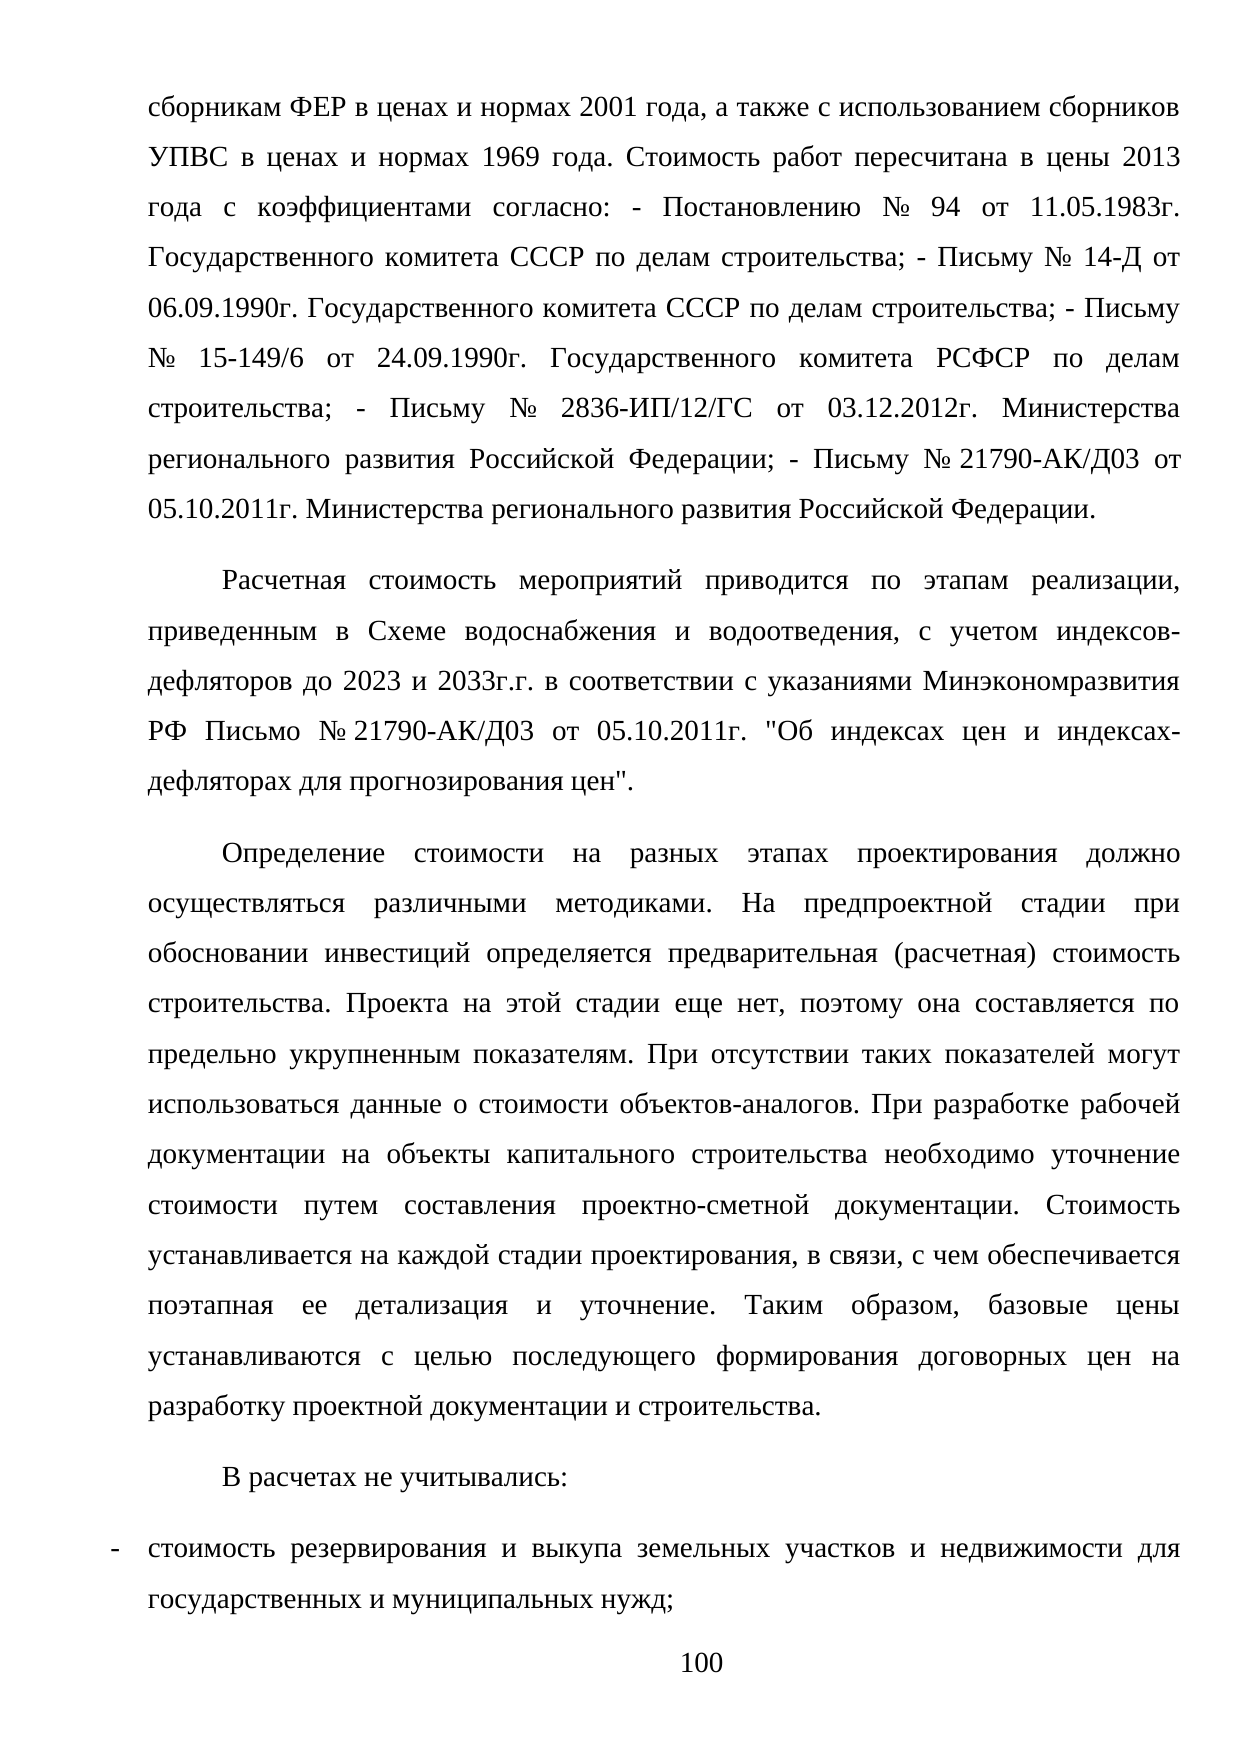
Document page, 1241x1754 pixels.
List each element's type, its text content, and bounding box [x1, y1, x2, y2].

list стоимость резервирования и выкупа земельных участков и недвижимости для государственных и муниципальных нужд; [110, 1530, 1181, 1614]
text Расчетная стоимость мероприятий приводится по этапам реализации, приведенным в Схеме водоснабжения и водоотведения, с учетом индексов-дефляторов до 2023 и 2033г.г. в соответствии с указаниями Минэкономразвития РФ Письмо № 21790-АК/Д03 от 05.10.2011г. "Об индексах цен и индексах-дефляторах для прогнозирования цен". [148, 562, 1181, 797]
text Определение стоимости на разных этапах проектирования должно осуществляться различными методиками. На предпроектной стадии при обосновании инвестиций определяется предварительная (расчетная) стоимость строительства. Проекта на этой стадии еще нет, поэтому она составляется по предельно укрупненным показателям. При отсутствии таких показателей могут использоваться данные о стоимости объектов-аналогов. При разработке рабочей документации на объекты капитального строительства необходимо уточнение стоимости путем составления проектно-сметной документации. Стоимость устанавливается на каждой стадии проектирования, в связи, с чем обеспечивается поэтапная ее детализация и уточнение. Таким образом, базовые цены устанавливаются с целью последующего формирования договорных цен на разработку проектной документации и строительства. [148, 835, 1181, 1422]
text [148, 89, 1181, 525]
text В расчетах не учитывались: [148, 1459, 1181, 1493]
